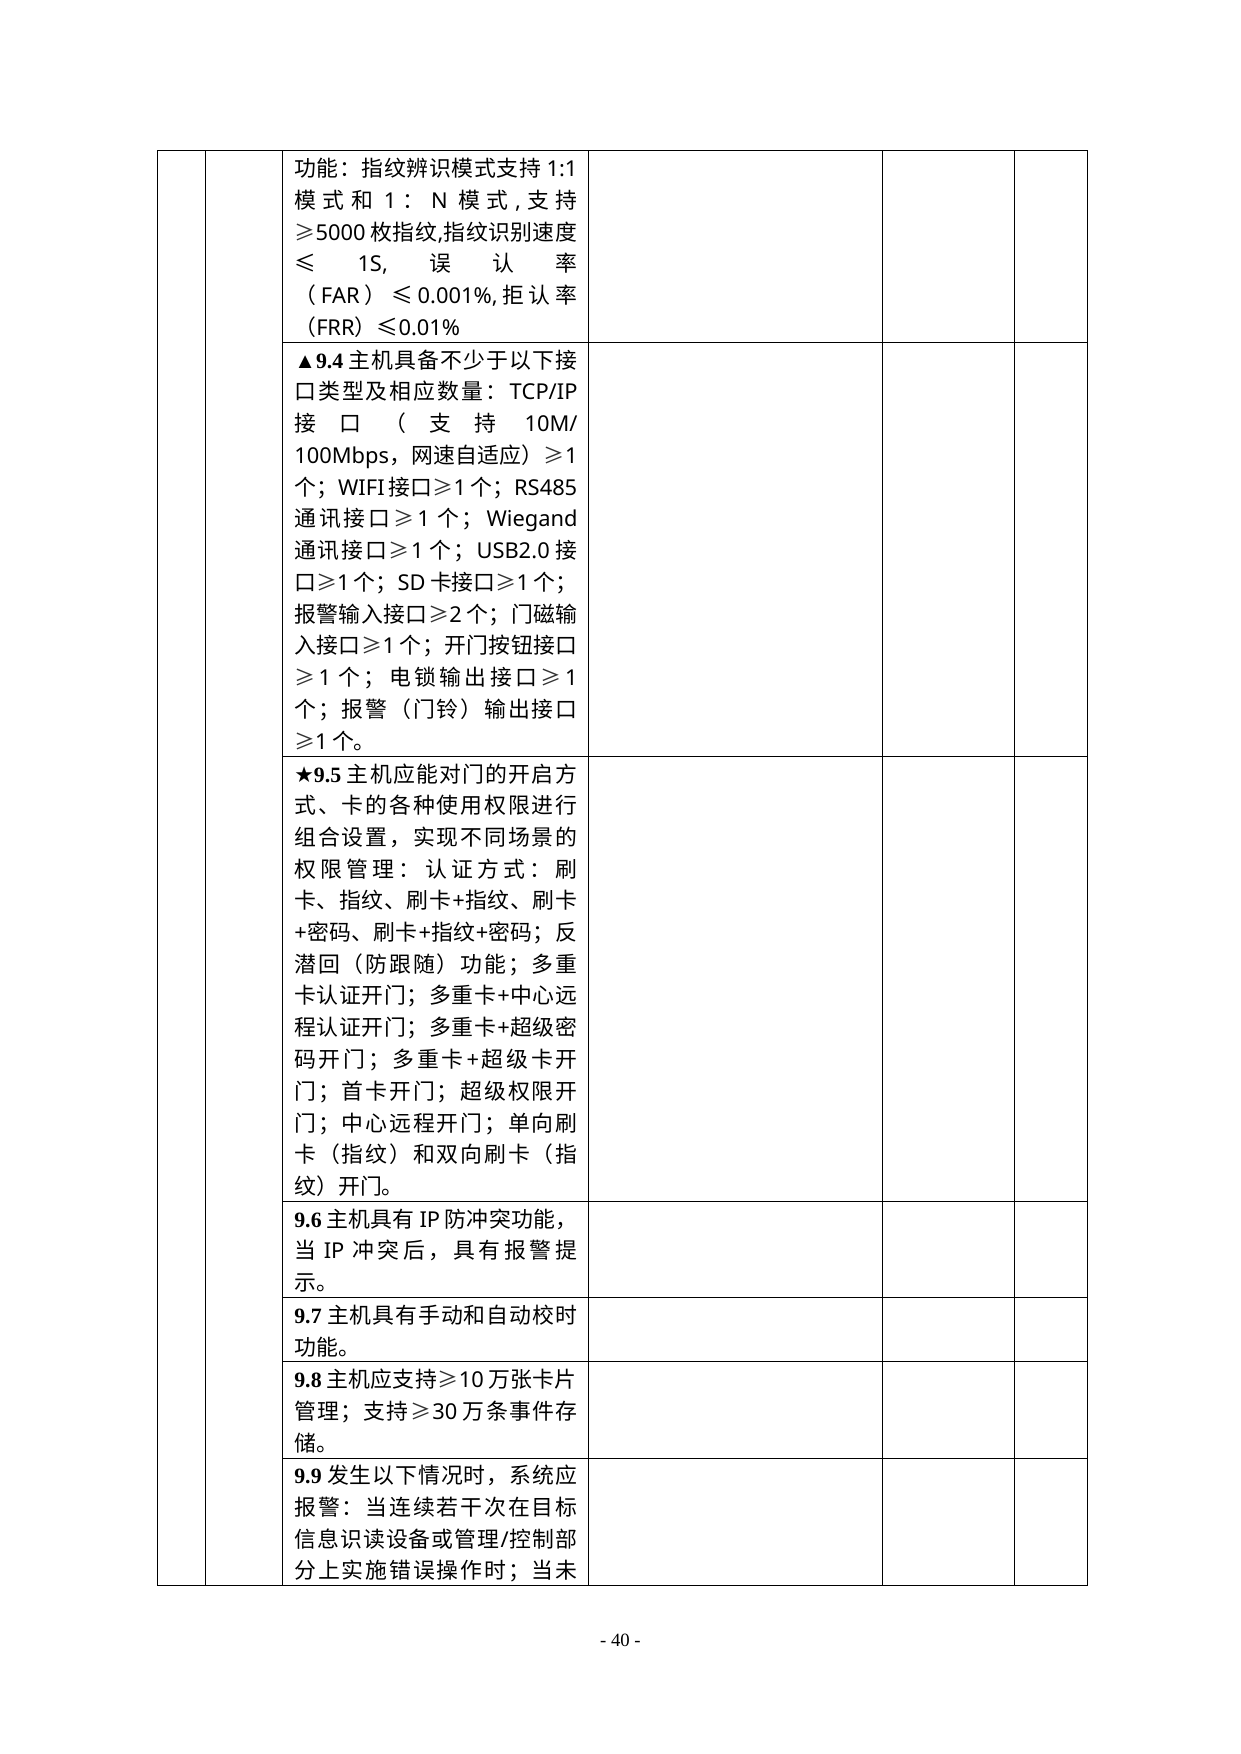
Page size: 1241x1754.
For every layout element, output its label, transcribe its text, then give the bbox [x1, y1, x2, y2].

table_cell [1015, 757, 1087, 1201]
table_cell [589, 1362, 882, 1457]
table_cell [1015, 151, 1087, 342]
table_cell [589, 1459, 882, 1585]
table_cell [1015, 1298, 1087, 1361]
table_cell [883, 1459, 1014, 1585]
table_cell [1015, 1459, 1087, 1585]
table_cell [883, 757, 1014, 1201]
table_cell [883, 1298, 1014, 1361]
table_cell [589, 1298, 882, 1361]
table_cell ▲9.4主机具备不少于以下接口类型及相应数量：TCP/IP接口（支持10M/100Mbps，网速自适应）≥1个；WIFI接口≥1个；RS485通讯接口≥1个；Wiegand通讯接口≥1个；USB2.0接口≥1个；SD卡接口≥1个；报警输入接口≥2个；门磁输入接口≥1个；开门按钮接口≥1个；电锁输出接口≥1个；报警（门铃）输出接口≥1个。 [283, 343, 588, 756]
table_cell [589, 343, 882, 756]
table_cell [883, 151, 1014, 342]
table_cell ★9.5主机应能对门的开启方式、卡的各种使用权限进行组合设置，实现不同场景的权限管理：认证方式：刷卡、指纹、刷卡+指纹、刷卡+密码、刷卡+指纹+密码；反潜回（防跟随）功能；多重卡认证开门；多重卡+中心远程认证开门；多重卡+超级密码开门；多重卡+超级卡开门；首卡开门；超级权限开门；中心远程开门；单向刷卡（指纹）和双向刷卡（指纹）开门。 [283, 757, 588, 1201]
table_cell [589, 757, 882, 1201]
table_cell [283, 151, 588, 342]
table_cell [589, 151, 882, 342]
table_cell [283, 1459, 588, 1585]
table_cell [883, 1362, 1014, 1457]
table_cell [1015, 343, 1087, 756]
table_cell 9.7主机具有手动和自动校时功能。 [283, 1298, 588, 1361]
table_cell [883, 1202, 1014, 1297]
table_cell [589, 1202, 882, 1297]
table_cell 9.8主机应支持≥10万张卡片管理；支持≥30万条事件存储。 [283, 1362, 588, 1457]
table_cell [1015, 1202, 1087, 1297]
table_cell 9.6主机具有IP防冲突功能，当IP冲突后，具有报警提示。 [283, 1202, 588, 1297]
table_cell [1015, 1362, 1087, 1457]
table_cell [883, 343, 1014, 756]
